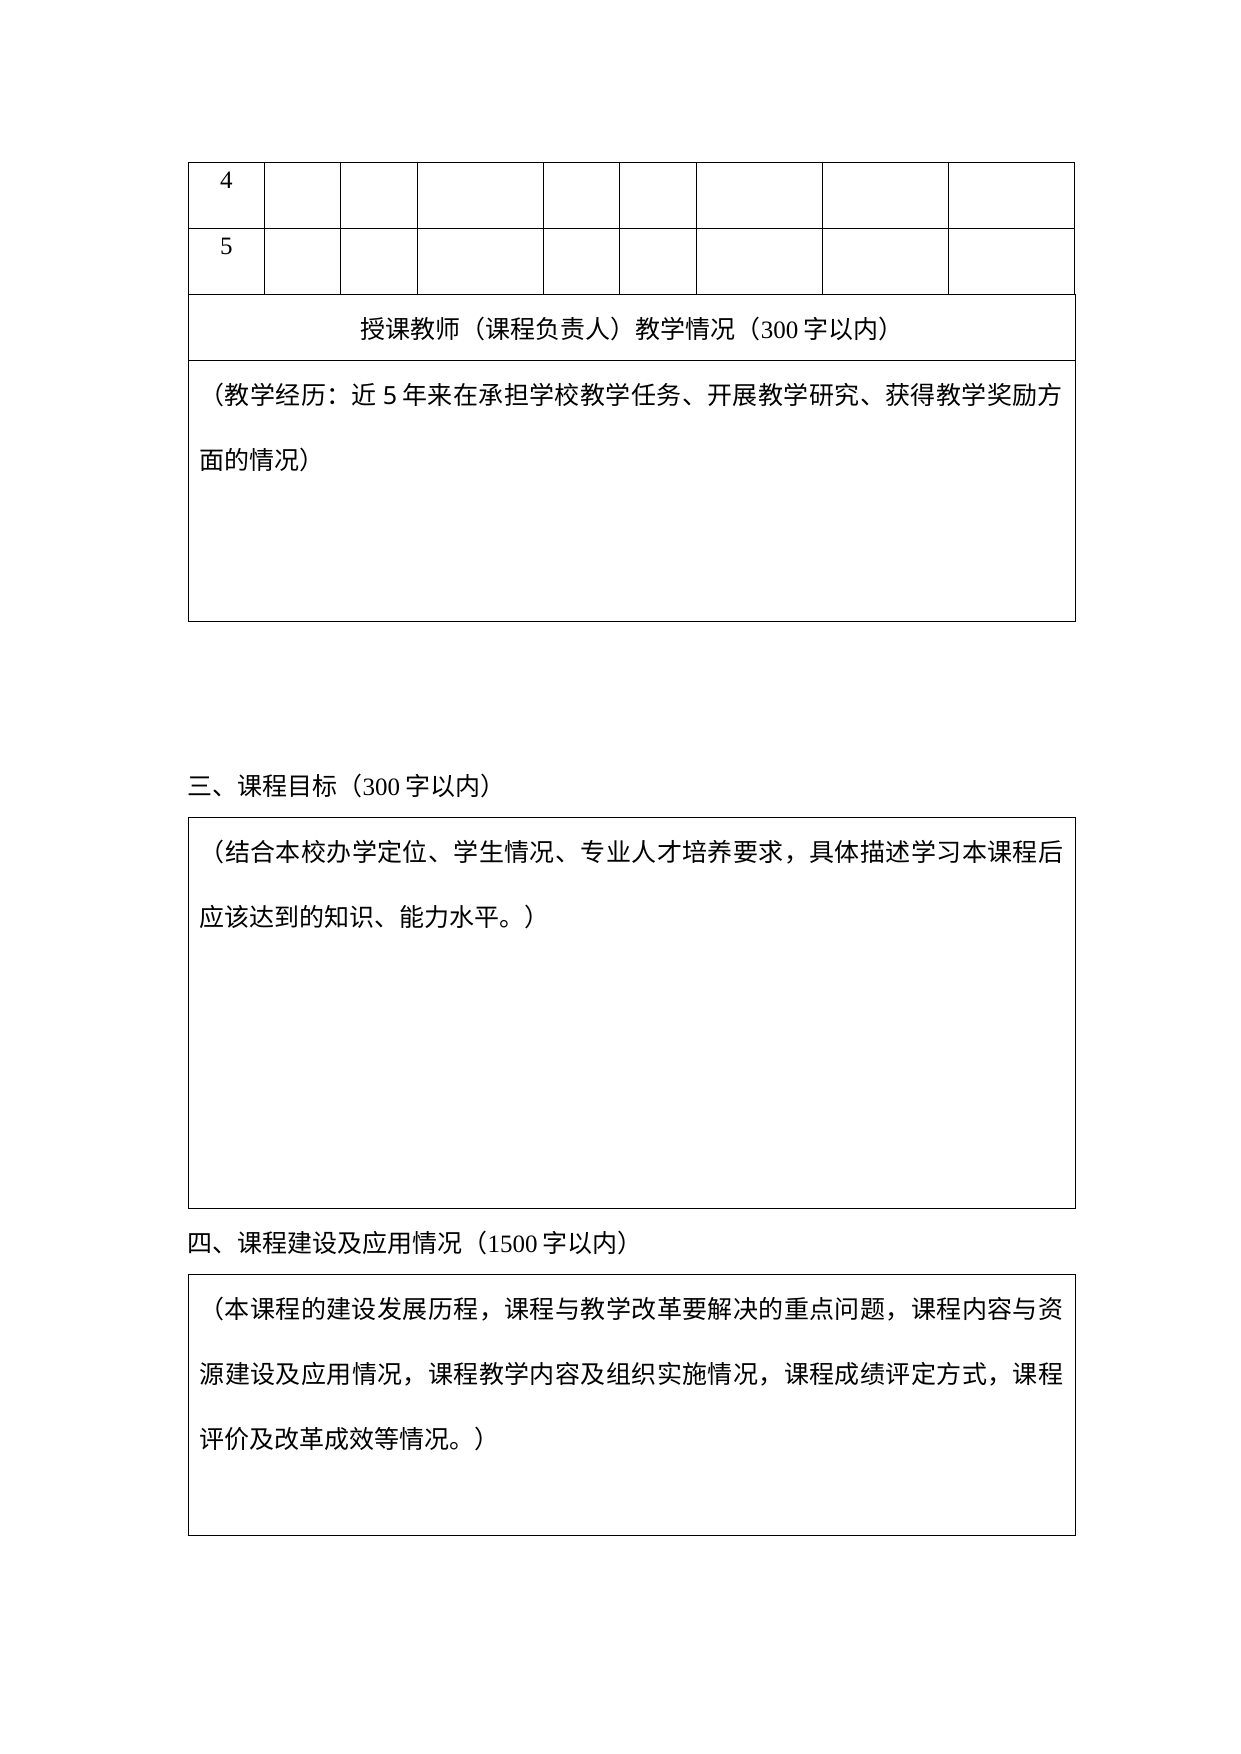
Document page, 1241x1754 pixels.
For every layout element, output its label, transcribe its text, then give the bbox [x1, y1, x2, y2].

table_cell [544, 163, 619, 228]
table_cell [823, 229, 948, 294]
table_cell [265, 229, 340, 294]
table_cell 5 [189, 229, 264, 294]
list 课程建设及应用情况（1500字以内） [187, 1209, 1053, 1274]
table_cell [418, 229, 543, 294]
table_cell 4 [189, 163, 264, 228]
table_cell [341, 163, 417, 228]
table_cell [265, 163, 340, 228]
table_cell [341, 229, 417, 294]
table_cell [949, 229, 1074, 294]
table_cell [823, 163, 948, 228]
list 课程目标（300字以内） [187, 752, 1053, 817]
table_cell [620, 163, 696, 228]
table_header （结合本校办学定位、学生情况、专业人才培养要求，具体描述学习本课程后应该达到的知识、能力水平。） [189, 818, 1075, 1208]
table_cell [544, 229, 619, 294]
table_cell [418, 163, 543, 228]
table_cell [949, 163, 1074, 228]
table_cell （教学经历：近5年来在承担学校教学任务、开展教学研究、获得教学奖励方面的情况） [189, 361, 1075, 621]
table_cell [620, 229, 696, 294]
table_cell 授课教师（课程负责人）教学情况（300字以内） [189, 295, 1075, 360]
table_cell [697, 163, 822, 228]
table_cell [697, 229, 822, 294]
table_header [189, 1275, 1075, 1535]
